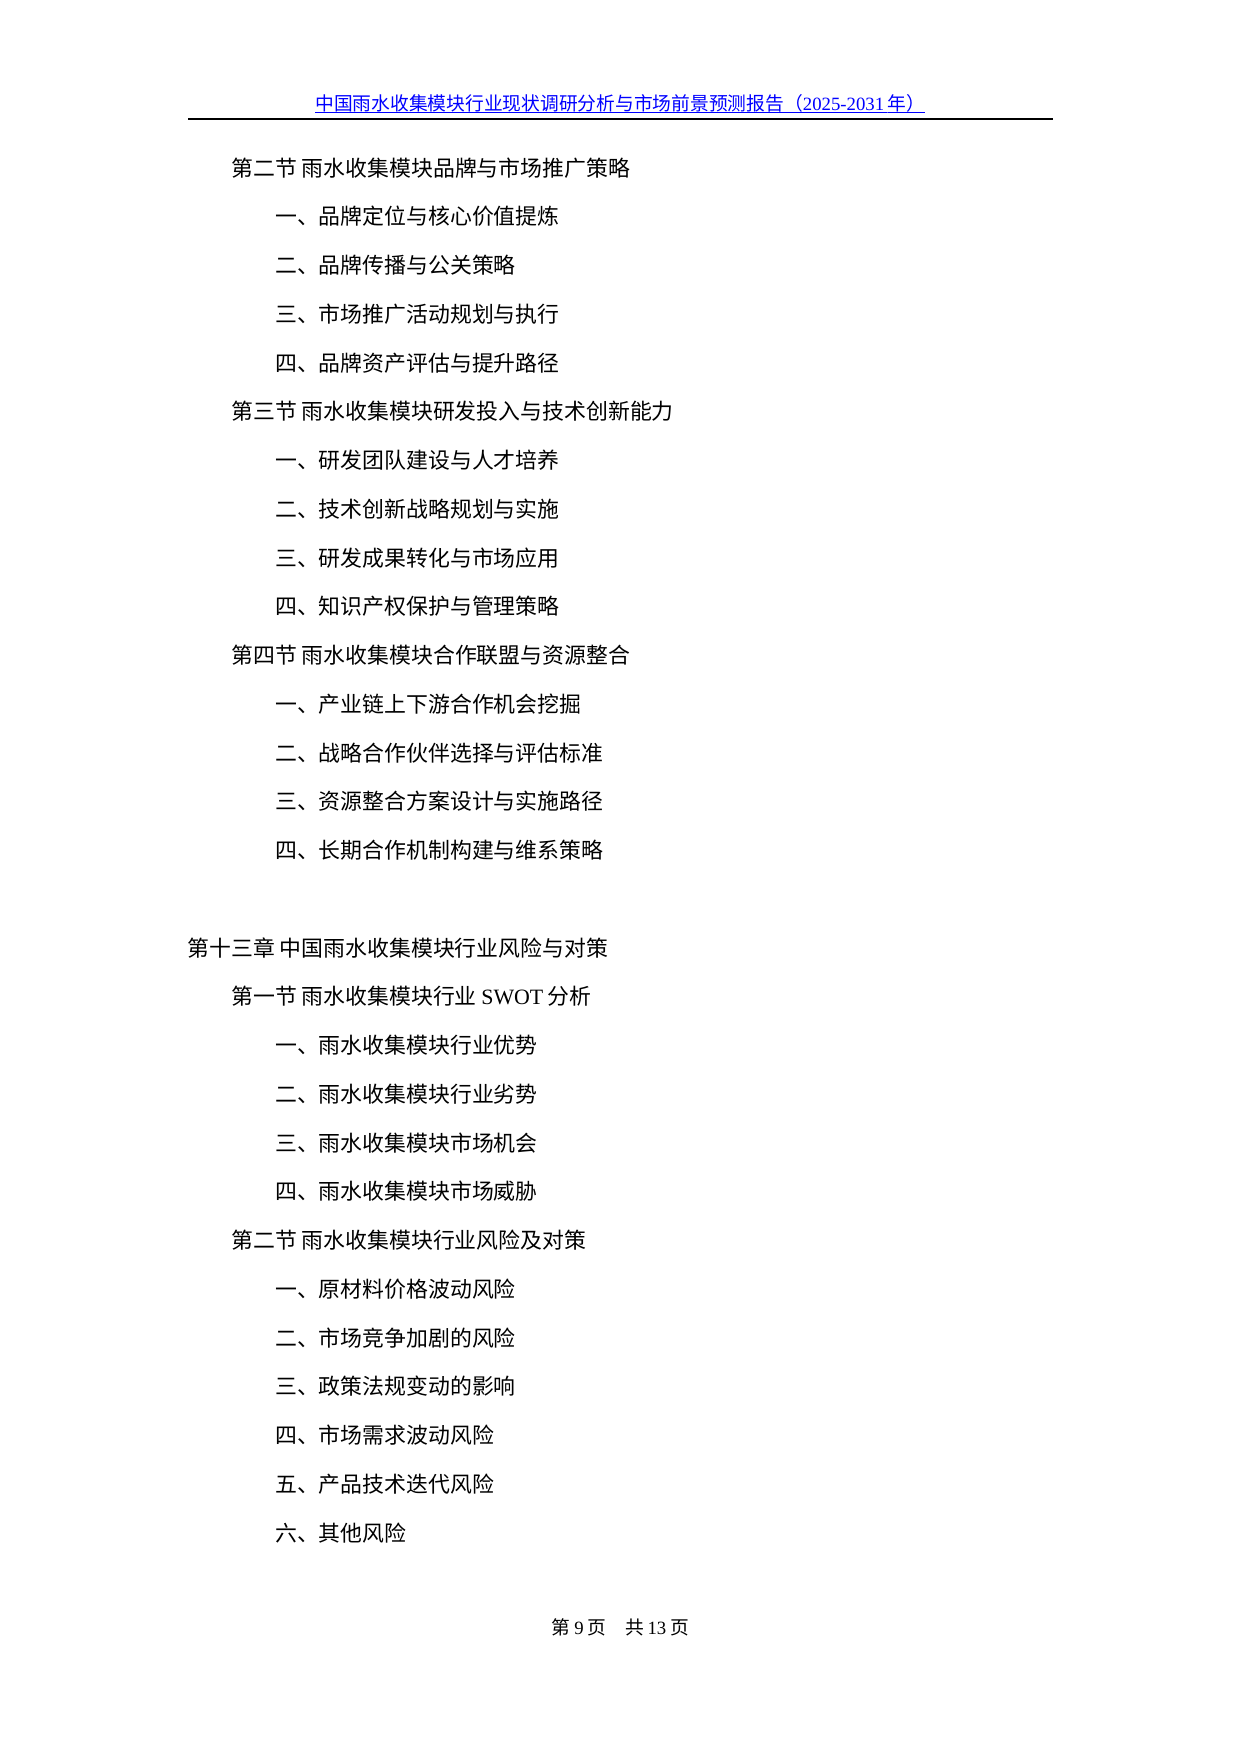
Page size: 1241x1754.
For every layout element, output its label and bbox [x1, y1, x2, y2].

text [187, 150, 1053, 1548]
